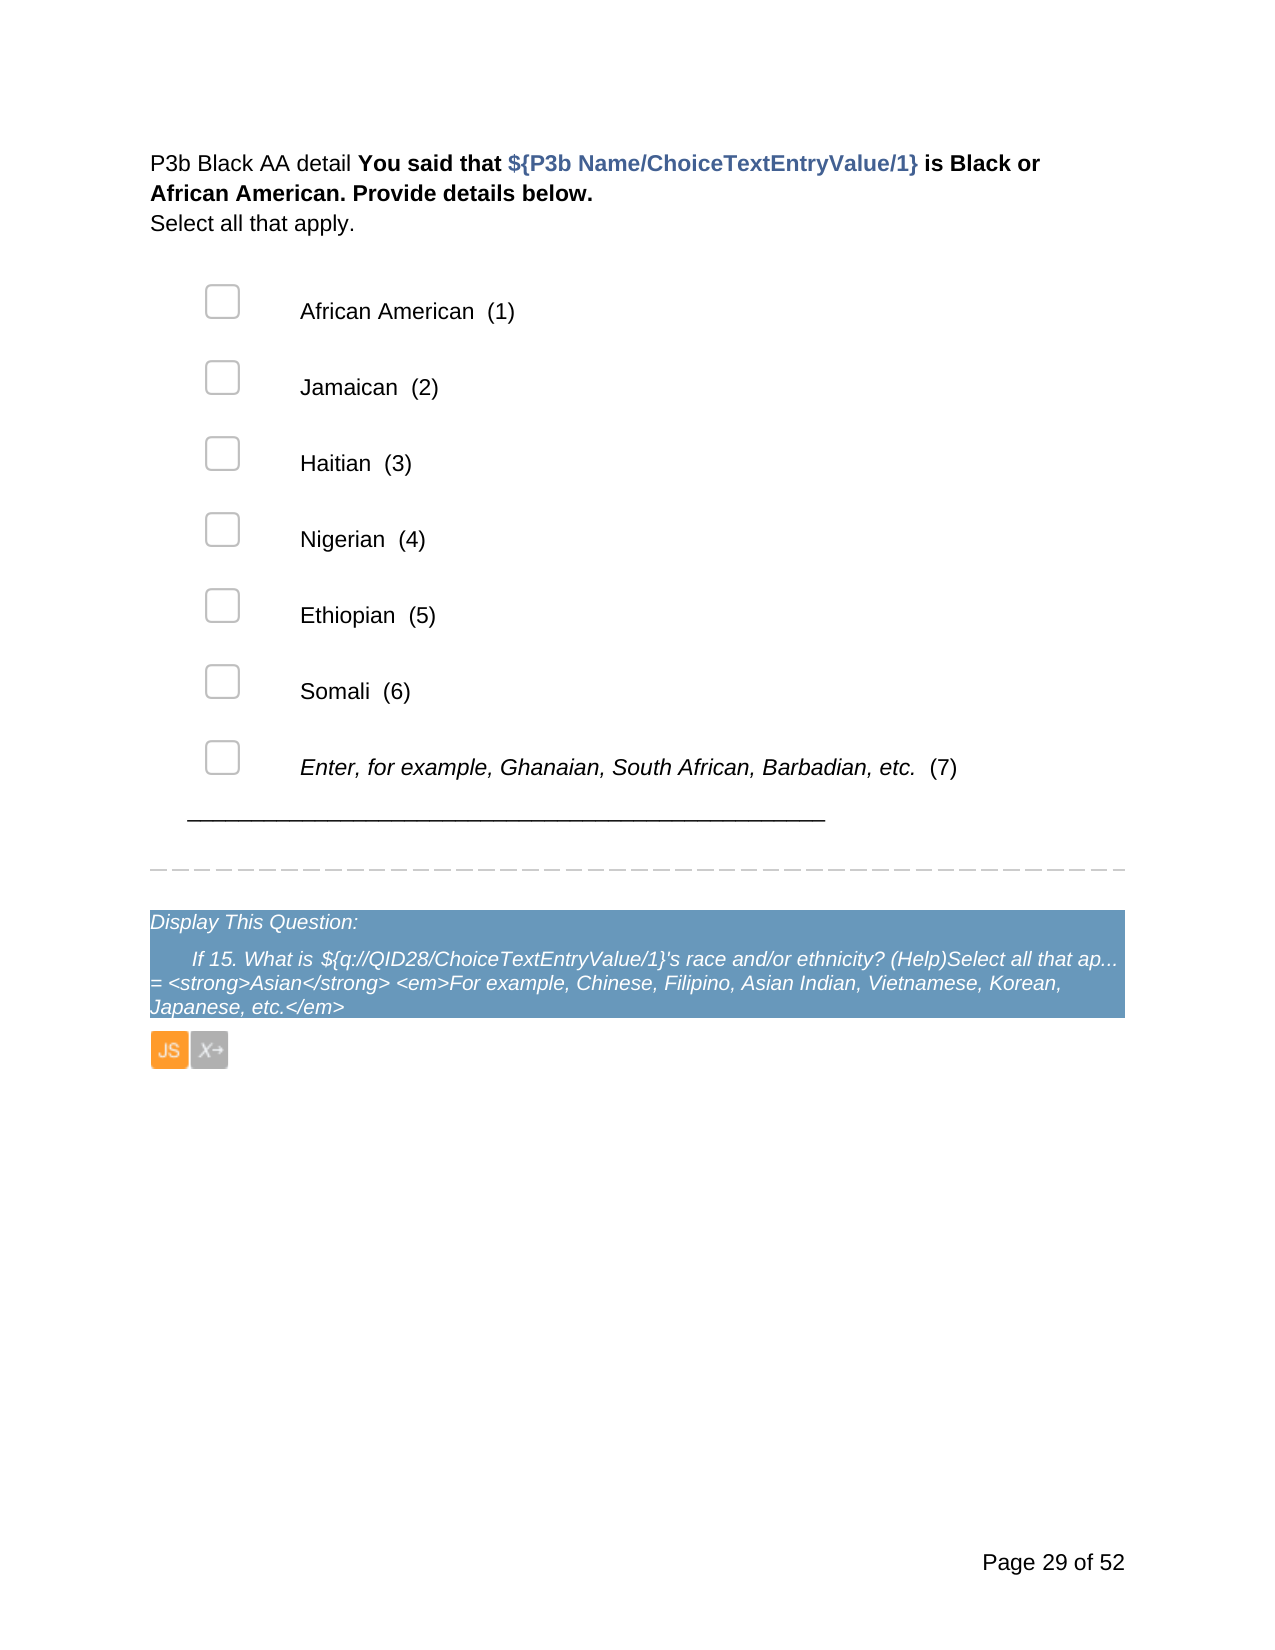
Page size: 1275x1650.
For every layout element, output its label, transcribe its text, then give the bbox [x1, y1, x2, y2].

text P3b Black AA detail You said that ${P3b Name/ChoiceTextEntryValue/1} is Black or African American. Provide details below. Select all that apply. [150, 150, 1125, 267]
list Haitian (3) [187, 423, 1125, 489]
picture [151, 1031, 189, 1069]
list Nigerian (4) [187, 499, 1125, 565]
picture [190, 1031, 229, 1069]
list African American (1) [187, 271, 1125, 337]
list Ethiopian (5) [187, 574, 1125, 641]
list Somali (6) [187, 651, 1125, 717]
list Jamaican (2) [187, 347, 1125, 413]
text If 15. What is ${q://QID28/ChoiceTextEntryValue/1}'s race and/or ethnicity? (Help)Select all that ap... = <strong>Asian</strong> <em>For example, Chinese, Filipino, Asian Indian, Vietnamese, Korean, Japanese, etc.</em> [150, 947, 1125, 1018]
text Display This Question: [150, 910, 1125, 934]
list Enter, for example, Ghanaian, South African, Barbadian, etc. (7) __________________________________________________ [187, 726, 1125, 823]
